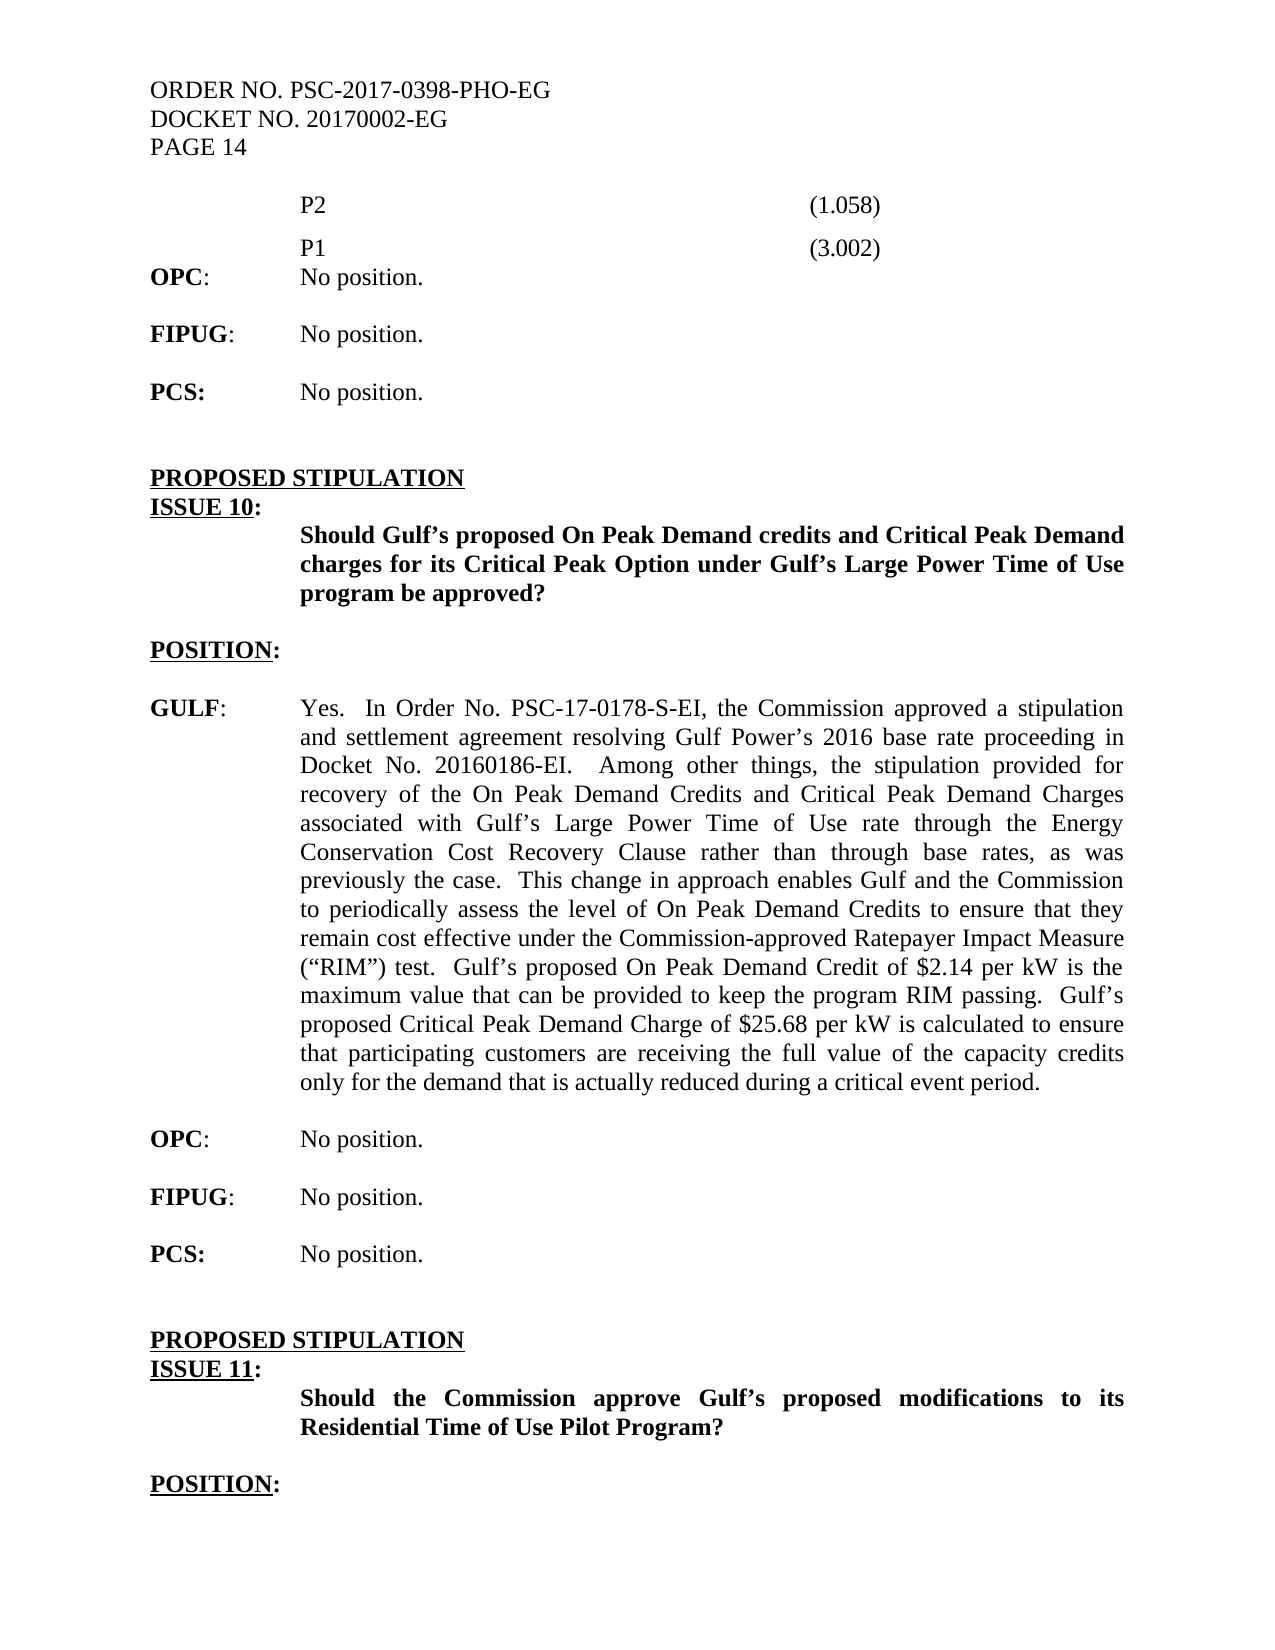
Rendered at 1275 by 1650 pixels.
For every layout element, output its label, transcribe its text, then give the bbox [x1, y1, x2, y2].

text Should Gulf’s proposed On Peak Demand credits and Critical Peak Demand charges for its Critical Peak Option under Gulf’s Large Power Time of Use program be approved? [150, 521, 1125, 607]
text P2 (1.058) [150, 190, 1125, 219]
subtitle ISSUE 11: [150, 1354, 1125, 1383]
text PROPOSED STIPULATION [150, 1326, 1125, 1354]
text PROPOSED STIPULATION [150, 463, 1125, 492]
text P1 (3.002) [150, 233, 1125, 262]
text OPC: No position. [150, 262, 1125, 291]
text PCS: No position. [150, 1239, 1125, 1268]
text OPC: No position. [150, 1124, 1125, 1153]
text POSITION: [150, 1469, 1125, 1498]
text FIPUG: No position. [150, 1182, 1125, 1211]
text PCS: No position. [150, 377, 1125, 406]
text Should the Commission approve Gulf’s proposed modifications to its Residential Time of Use Pilot Program? [150, 1383, 1125, 1441]
subtitle ISSUE 10: [150, 492, 1125, 521]
text GULF: Yes. In Order No. PSC-17-0178-S-EI, the Commission approved a stipulation and settlement agreement resolving Gulf Power’s 2016 base rate proceeding in Docket No. 20160186-EI. Among other things, the stipulation provided for recovery of the On Peak Demand Credits and Critical Peak Demand Charges associated with Gulf’s Large Power Time of Use rate through the Energy Conservation Cost Recovery Clause rather than through base rates, as was previously the case. This change in approach enables Gulf and the Commission to periodically assess the level of On Peak Demand Credits to ensure that they remain cost effective under the Commission-approved Ratepayer Impact Measure (“RIM”) test. Gulf’s proposed On Peak Demand Credit of $2.14 per kW is the maximum value that can be provided to keep the program RIM passing. Gulf’s proposed Critical Peak Demand Charge of $25.68 per kW is calculated to ensure that participating customers are receiving the full value of the capacity credits only for the demand that is actually reduced during a critical event period. [150, 693, 1125, 1096]
text FIPUG: No position. [150, 319, 1125, 348]
text POSITION: [150, 636, 1125, 664]
